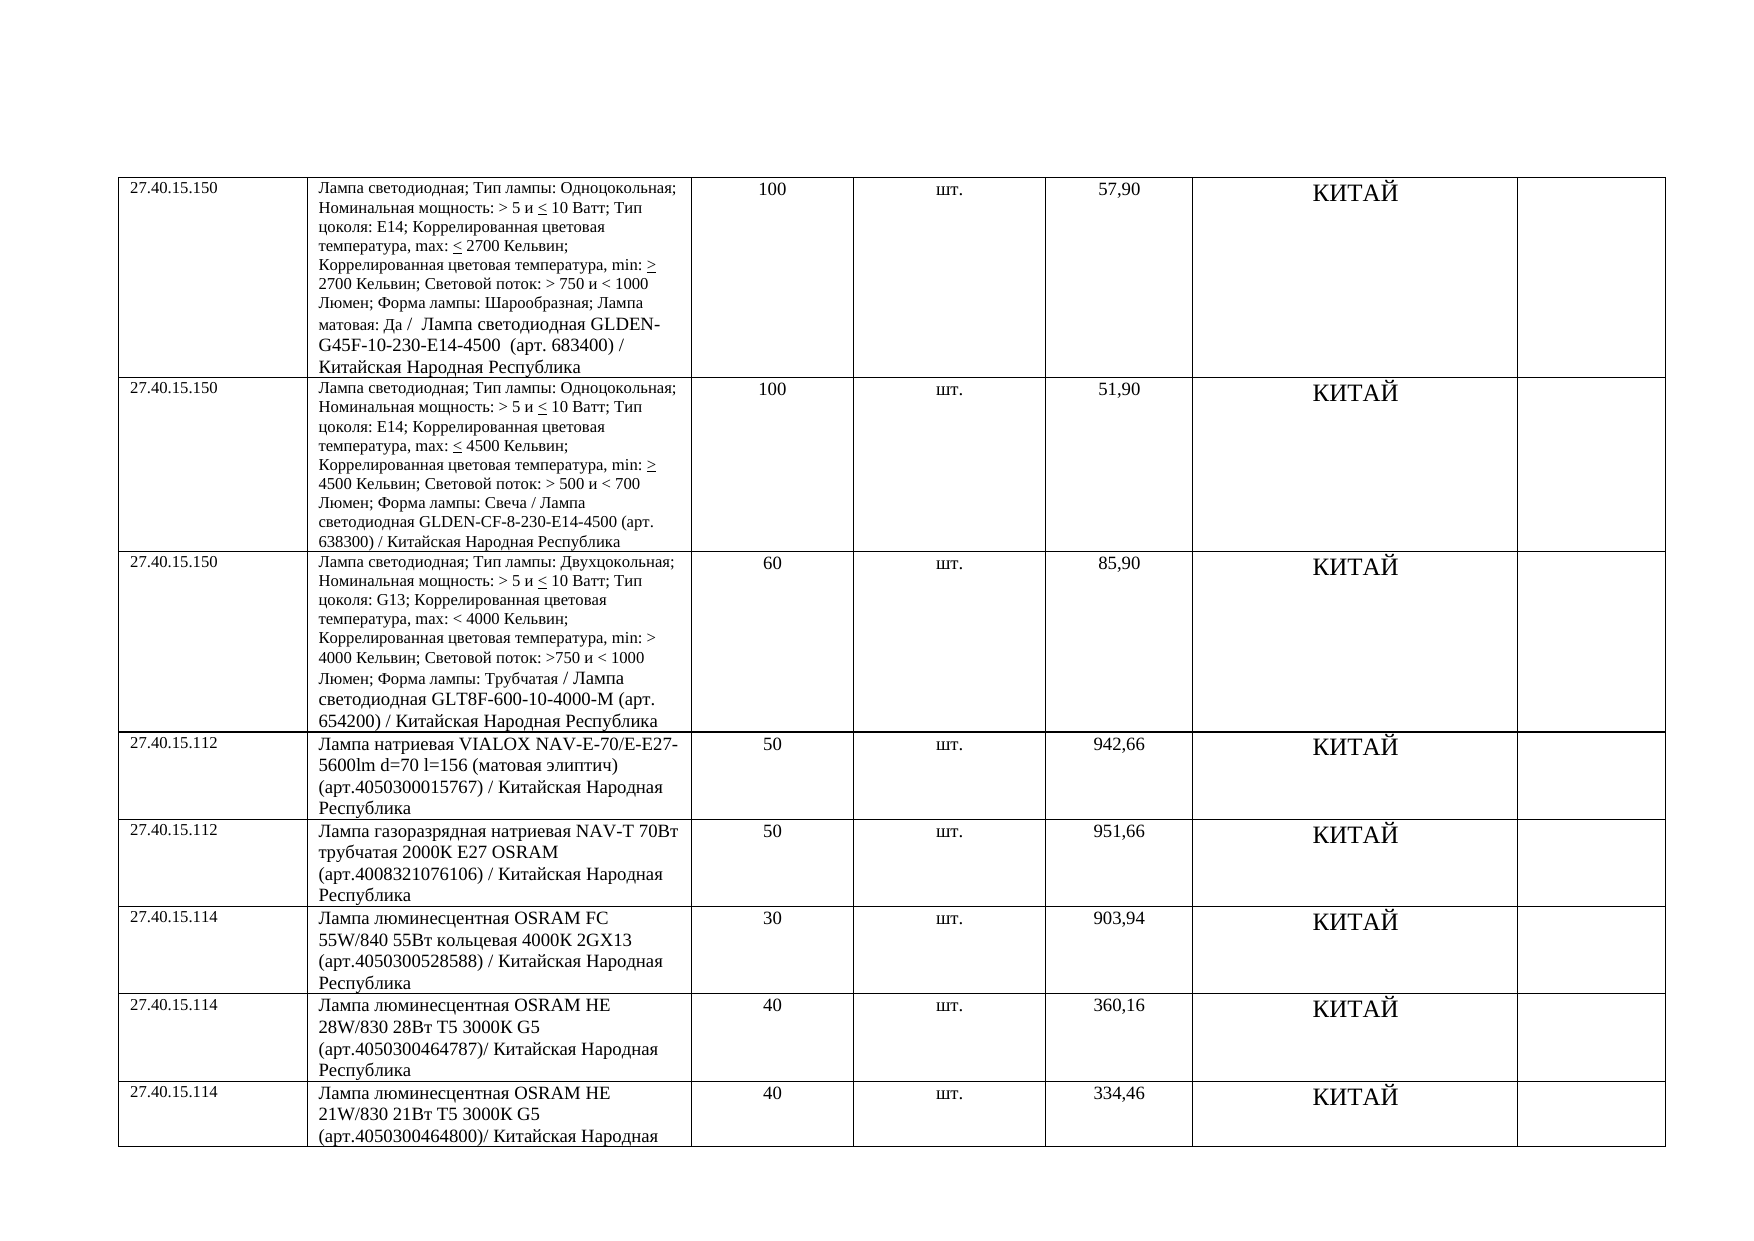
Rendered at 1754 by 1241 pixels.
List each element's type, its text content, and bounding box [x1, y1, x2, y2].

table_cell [308, 1082, 691, 1146]
table_cell 100 [692, 178, 853, 377]
table_cell Лампа газоразрядная натриевая NAV-T 70Вт трубчатая 2000К E27 OSRAM (арт.4008321076106) / Китайская Народная Республика [308, 820, 691, 906]
table_cell [1518, 820, 1665, 906]
table_cell 40 [692, 994, 853, 1081]
table_cell КИТАЙ [1193, 733, 1517, 819]
table_cell [1518, 994, 1665, 1081]
table_cell 334,46 [1046, 1082, 1192, 1146]
table_cell КИТАЙ [1193, 552, 1517, 731]
table_cell 30 [692, 907, 853, 993]
table_cell шт. [854, 994, 1045, 1081]
table_cell КИТАЙ [1193, 1082, 1517, 1146]
table_cell [1518, 1082, 1665, 1146]
table_cell Лампа светодиодная; Тип лампы: Одноцокольная; Номинальная мощность: > 5 и < 10 Ватт; Тип цоколя: Е14; Коррелированная цветовая температура, max: < 2700 Кельвин; Коррелированная цветовая температура, min: > 2700 Кельвин; Световой поток: > 750 и < 1000 Люмен; Форма лампы: Шарообразная; Лампа матовая: Да / Лампа светодиодная GLDEN-G45F-10-230-E14-4500 (арт. 683400) / Китайская Народная Республика [308, 178, 691, 377]
table_cell 27.40.15.150 [119, 178, 307, 377]
table_cell шт. [854, 552, 1045, 731]
table_cell [1518, 552, 1665, 731]
table_cell КИТАЙ [1193, 178, 1517, 377]
table_cell КИТАЙ [1193, 820, 1517, 906]
table_cell [1518, 178, 1665, 377]
table_cell [1518, 378, 1665, 551]
table_cell [1518, 733, 1665, 819]
table_cell Лампа люминесцентная OSRAM FC 55W/840 55Вт кольцевая 4000К 2GX13 (арт.4050300528588) / Китайская Народная Республика [308, 907, 691, 993]
table_cell КИТАЙ [1193, 994, 1517, 1081]
table_cell Лампа люминесцентная OSRAM HE 28W/830 28Вт T5 3000К G5 (арт.4050300464787)/ Китайская Народная Республика [308, 994, 691, 1081]
table_cell шт. [854, 1082, 1045, 1146]
table_cell 60 [692, 552, 853, 731]
table_cell Лампа натриевая VIALOX NAV-E-70/E-E27-5600lm d=70 l=156 (матовая элиптич) (арт.4050300015767) / Китайская Народная Республика [308, 733, 691, 819]
table_cell 27.40.15.150 [119, 552, 307, 731]
table_cell КИТАЙ [1193, 907, 1517, 993]
table_cell [1518, 907, 1665, 993]
table_cell 40 [692, 1082, 853, 1146]
table_cell Лампа светодиодная; Тип лампы: Одноцокольная; Номинальная мощность: > 5 и < 10 Ватт; Тип цоколя: Е14; Коррелированная цветовая температура, max: < 4500 Кельвин; Коррелированная цветовая температура, min: > 4500 Кельвин; Световой поток: > 500 и < 700 Люмен; Форма лампы: Свеча / Лампа светодиодная GLDEN-CF-8-230-E14-4500 (арт. 638300) / Китайская Народная Республика [308, 378, 691, 551]
table_cell шт. [854, 378, 1045, 551]
table_cell 100 [692, 378, 853, 551]
table_cell КИТАЙ [1193, 378, 1517, 551]
table_cell 27.40.15.114 [119, 907, 307, 993]
table_cell 27.40.15.150 [119, 378, 307, 551]
table_cell 942,66 [1046, 733, 1192, 819]
table_cell 27.40.15.112 [119, 820, 307, 906]
table_cell шт. [854, 820, 1045, 906]
table_cell шт. [854, 907, 1045, 993]
table_cell шт. [854, 178, 1045, 377]
table_cell 951,66 [1046, 820, 1192, 906]
table_cell 57,90 [1046, 178, 1192, 377]
table_cell 27.40.15.112 [119, 733, 307, 819]
table_cell Лампа светодиодная; Тип лампы: Двухцокольная; Номинальная мощность: > 5 и < 10 Ватт; Тип цоколя: G13; Коррелированная цветовая температура, max: < 4000 Кельвин; Коррелированная цветовая температура, min: > 4000 Кельвин; Световой поток: >750 и < 1000 Люмен; Форма лампы: Трубчатая / Лампа светодиодная GLT8F-600-10-4000-M (арт. 654200) / Китайская Народная Республика [308, 552, 691, 731]
table_cell 360,16 [1046, 994, 1192, 1081]
table_cell 50 [692, 820, 853, 906]
table_cell 51,90 [1046, 378, 1192, 551]
table_cell 27.40.15.114 [119, 1082, 307, 1146]
table_cell 50 [692, 733, 853, 819]
table_cell 27.40.15.114 [119, 994, 307, 1081]
table_cell шт. [854, 733, 1045, 819]
table_cell 903,94 [1046, 907, 1192, 993]
table_cell 85,90 [1046, 552, 1192, 731]
